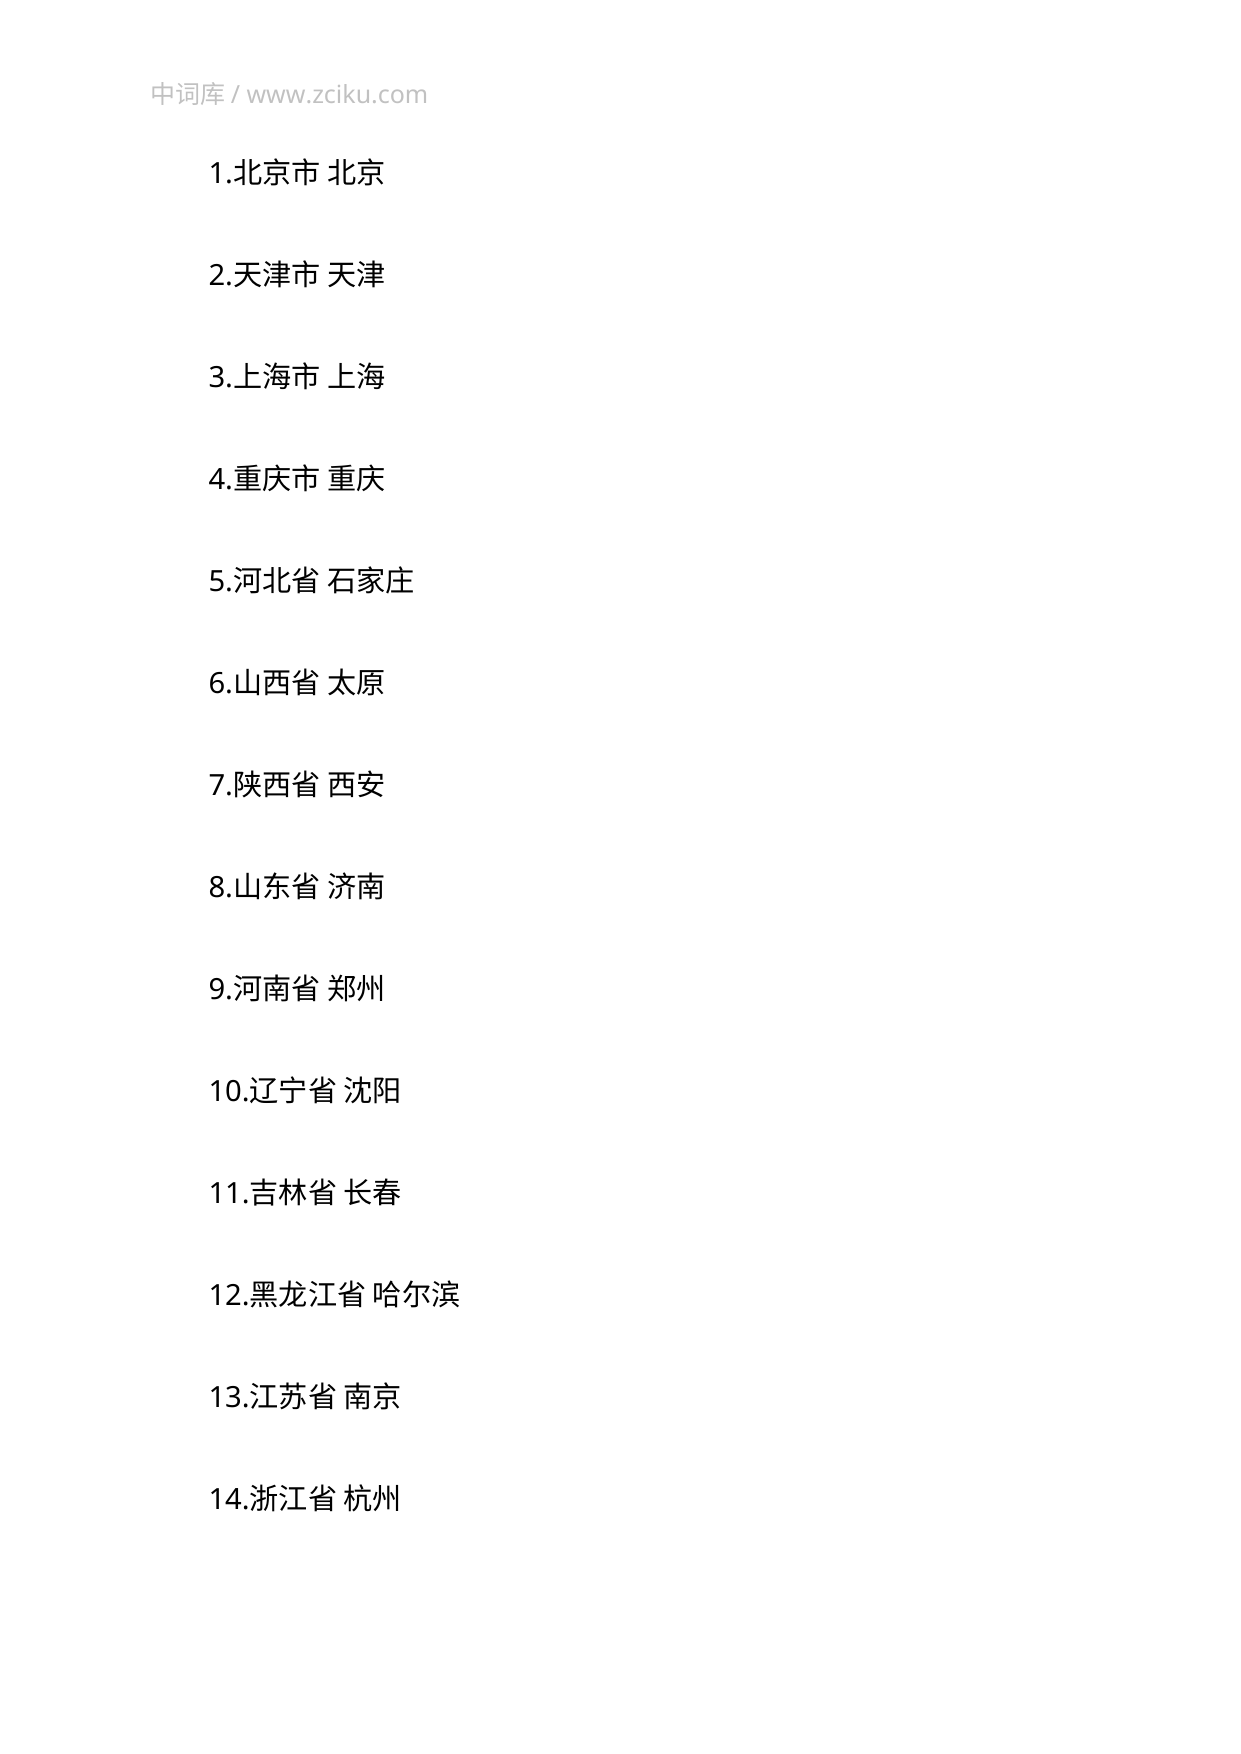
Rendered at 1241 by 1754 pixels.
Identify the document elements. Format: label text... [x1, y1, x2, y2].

text 11.吉林省 长春 [150, 1170, 1090, 1212]
text 3.上海市 上海 [150, 354, 1090, 396]
text 10.辽宁省 沈阳 [150, 1068, 1090, 1110]
text 1.北京市 北京 [150, 150, 1090, 192]
text 2.天津市 天津 [150, 252, 1090, 294]
text 9.河南省 郑州 [150, 966, 1090, 1008]
text 5.河北省 石家庄 [150, 558, 1090, 600]
text 8.山东省 济南 [150, 864, 1090, 906]
text 12.黑龙江省 哈尔滨 [150, 1272, 1090, 1314]
text 6.山西省 太原 [150, 660, 1090, 702]
text 14.浙江省 杭州 [150, 1476, 1090, 1518]
text 7.陕西省 西安 [150, 762, 1090, 804]
text 4.重庆市 重庆 [150, 456, 1090, 498]
text 13.江苏省 南京 [150, 1374, 1090, 1416]
